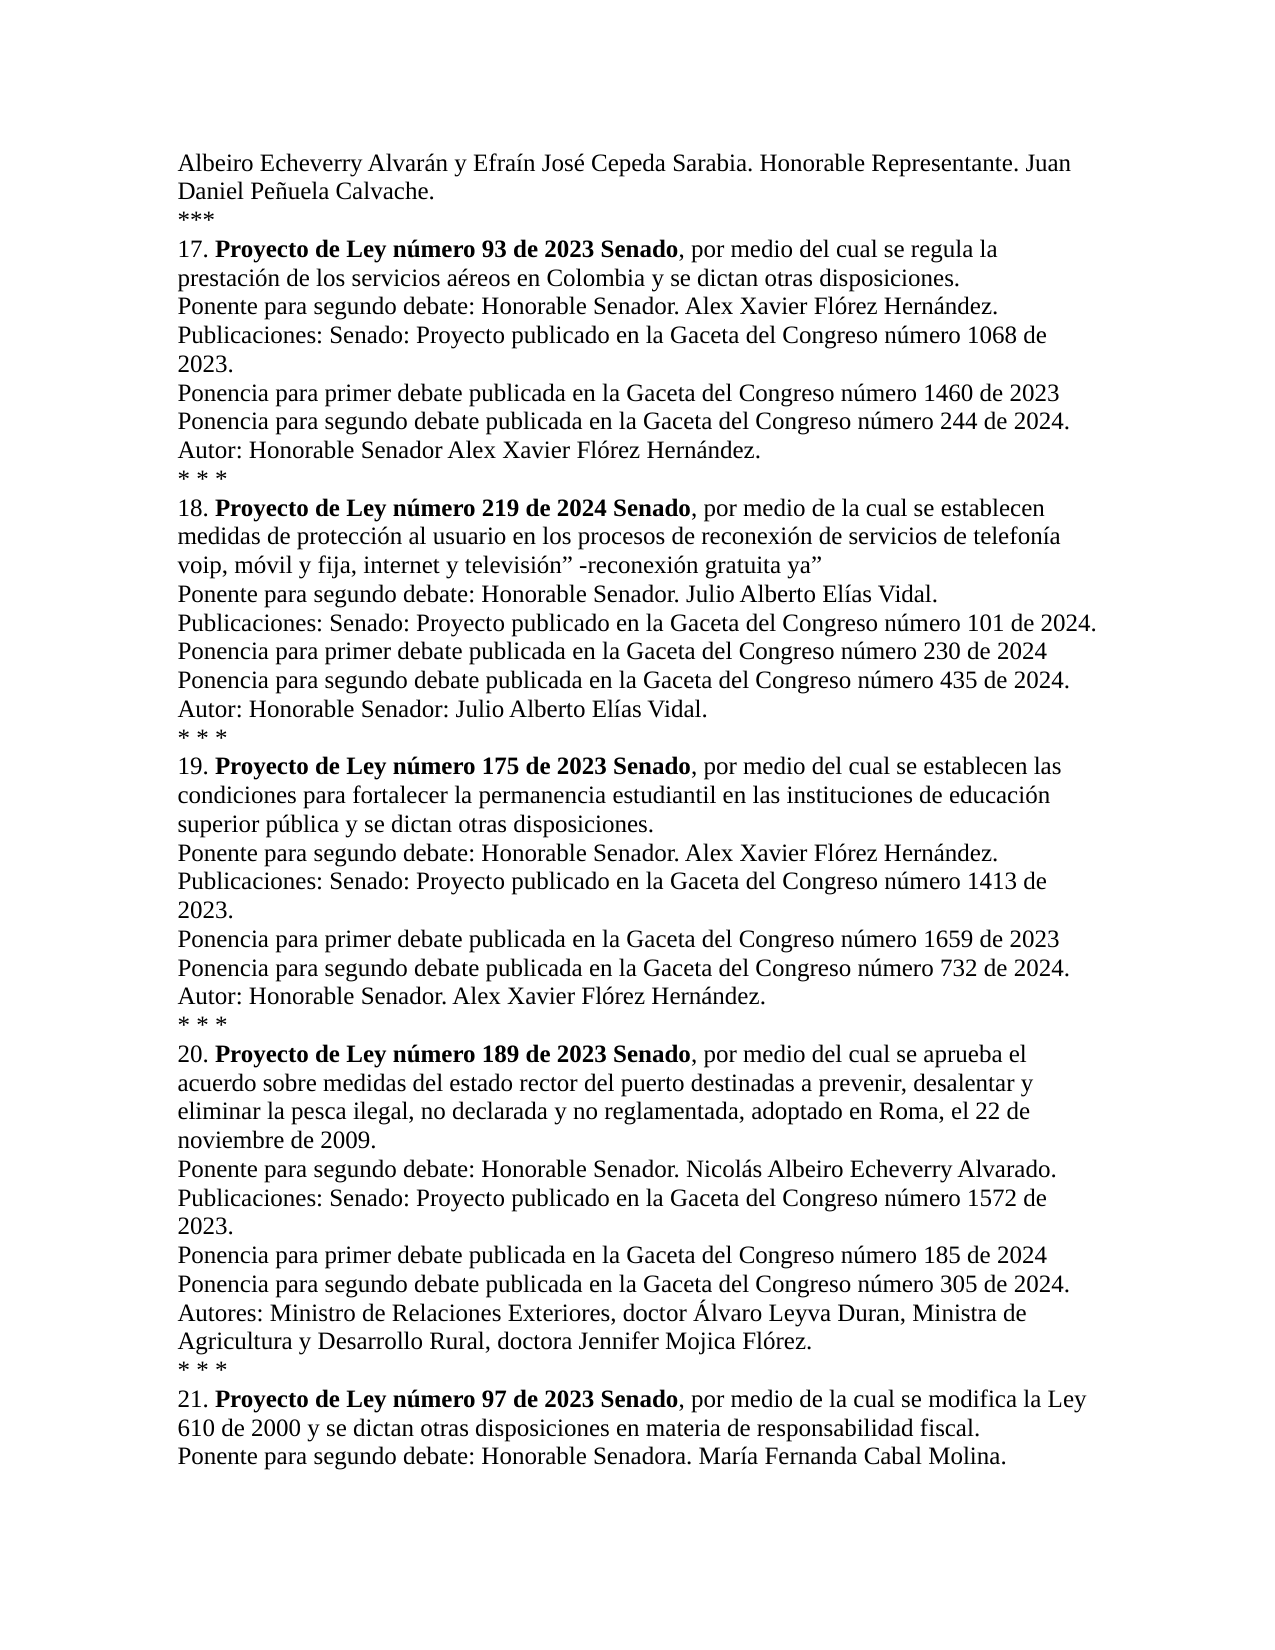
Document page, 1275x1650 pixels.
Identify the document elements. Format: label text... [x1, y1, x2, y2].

text Ponencia para segundo debate publicada en la Gaceta del Congreso número 244 de 2024. [177, 406, 1098, 435]
text Ponencia para segundo debate publicada en la Gaceta del Congreso número 435 de 2024. [177, 665, 1098, 694]
text * * * [177, 723, 1098, 751]
text Ponente para segundo debate: Honorable Senadora. María Fernanda Cabal Molina. [177, 1441, 1098, 1470]
text 17. Proyecto de Ley número 93 de 2023 Senado, por medio del cual se regula la prestación de los servicios aéreos en Colombia y se dictan otras disposiciones. [177, 234, 1098, 291]
text Ponente para segundo debate: Honorable Senador. Julio Alberto Elías Vidal. [177, 579, 1098, 608]
text Autor: Honorable Senador. Alex Xavier Flórez Hernández. [177, 981, 1098, 1010]
text Publicaciones: Senado: Proyecto publicado en la Gaceta del Congreso número 101 de 2024. [177, 608, 1098, 636]
text Ponente para segundo debate: Honorable Senador. Alex Xavier Flórez Hernández. [177, 291, 1098, 320]
text 20. Proyecto de Ley número 189 de 2023 Senado, por medio del cual se aprueba el acuerdo sobre medidas del estado rector del puerto destinadas a prevenir, desalentar y eliminar la pesca ilegal, no declarada y no reglamentada, adoptado en Roma, el 22 de noviembre de 2009. [177, 1039, 1098, 1154]
text Autor: Honorable Senador: Julio Alberto Elías Vidal. [177, 694, 1098, 723]
text Autores: Ministro de Relaciones Exteriores, doctor Álvaro Leyva Duran, Ministra de Agricultura y Desarrollo Rural, doctora Jennifer Mojica Flórez. [177, 1298, 1098, 1355]
text * * * [177, 1355, 1098, 1384]
text *** [177, 205, 1098, 234]
text Publicaciones: Senado: Proyecto publicado en la Gaceta del Congreso número 1572 de 2023. [177, 1183, 1098, 1240]
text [177, 148, 1098, 205]
text Ponente para segundo debate: Honorable Senador. Alex Xavier Flórez Hernández. [177, 838, 1098, 866]
text Ponencia para primer debate publicada en la Gaceta del Congreso número 185 de 2024 [177, 1240, 1098, 1269]
text 18. Proyecto de Ley número 219 de 2024 Senado, por medio de la cual se establecen medidas de protección al usuario en los procesos de reconexión de servicios de telefonía voip, móvil y fija, internet y televisión” -reconexión gratuita ya” [177, 493, 1098, 579]
text Publicaciones: Senado: Proyecto publicado en la Gaceta del Congreso número 1413 de 2023. [177, 866, 1098, 924]
text Ponencia para primer debate publicada en la Gaceta del Congreso número 1460 de 2023 [177, 378, 1098, 406]
text 19. Proyecto de Ley número 175 de 2023 Senado, por medio del cual se establecen las condiciones para fortalecer la permanencia estudiantil en las instituciones de educación superior pública y se dictan otras disposiciones. [177, 751, 1098, 838]
text * * * [177, 1010, 1098, 1039]
text Ponencia para primer debate publicada en la Gaceta del Congreso número 1659 de 2023 [177, 924, 1098, 953]
text Ponencia para segundo debate publicada en la Gaceta del Congreso número 732 de 2024. [177, 953, 1098, 981]
text Autor: Honorable Senador Alex Xavier Flórez Hernández. [177, 435, 1098, 464]
text * * * [177, 464, 1098, 493]
text Ponencia para segundo debate publicada en la Gaceta del Congreso número 305 de 2024. [177, 1269, 1098, 1298]
text 21. Proyecto de Ley número 97 de 2023 Senado, por medio de la cual se modifica la Ley 610 de 2000 y se dictan otras disposiciones en materia de responsabilidad fiscal. [177, 1384, 1098, 1441]
text Publicaciones: Senado: Proyecto publicado en la Gaceta del Congreso número 1068 de 2023. [177, 320, 1098, 378]
text Ponente para segundo debate: Honorable Senador. Nicolás Albeiro Echeverry Alvarado. [177, 1154, 1098, 1183]
text Ponencia para primer debate publicada en la Gaceta del Congreso número 230 de 2024 [177, 636, 1098, 665]
